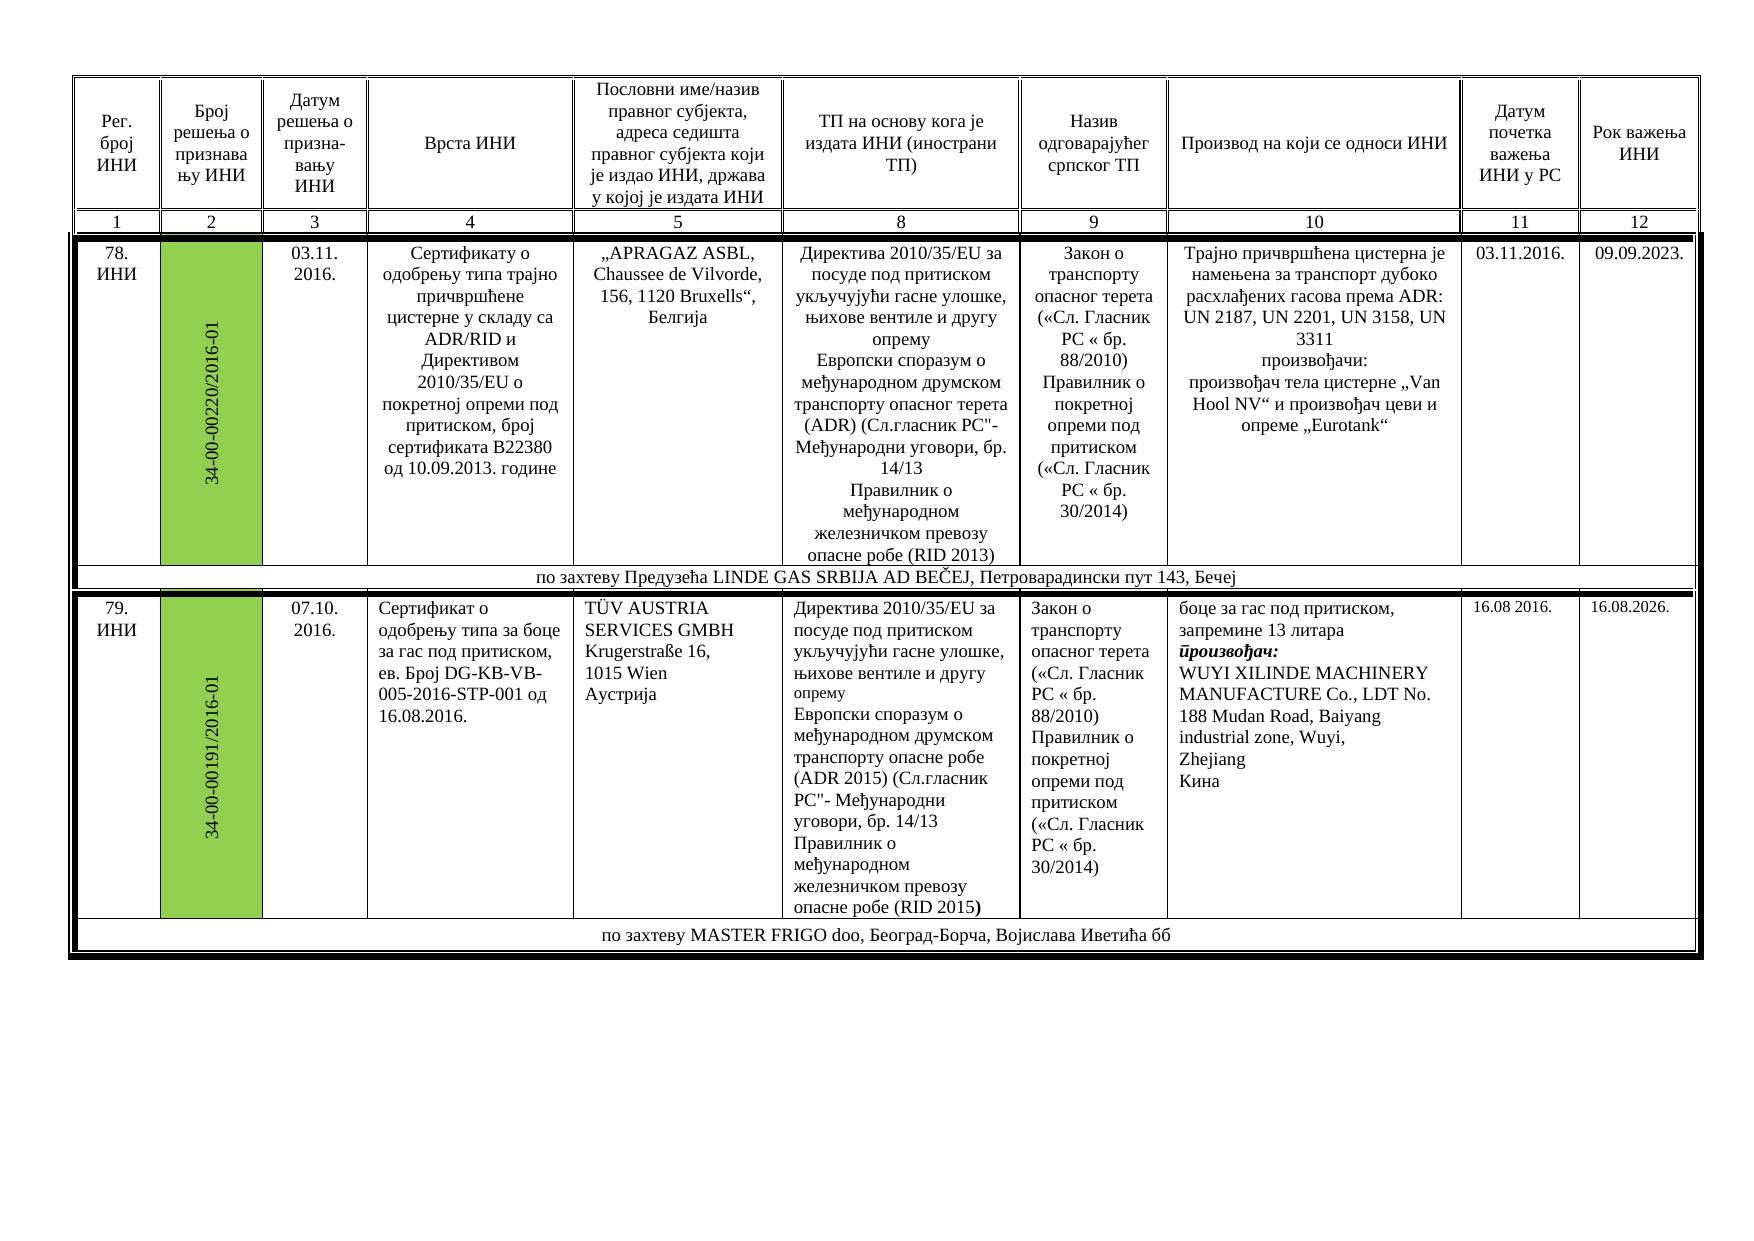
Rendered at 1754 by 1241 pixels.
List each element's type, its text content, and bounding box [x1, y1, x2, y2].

table_cell 03.11.2016. [1462, 242, 1579, 565]
table_cell 1 [75, 208, 159, 232]
table_cell TÜV AUSTRIA SERVICES GMBH Krugerstraße 16, 1015 Wien Аустрија [574, 597, 782, 918]
table_header Производ на који се односи ИНИ [1168, 78, 1461, 207]
table_cell 34-00-00220/2016-01 [161, 242, 262, 565]
table_cell Сертификат о одобрењу типа за боце за гас под притиском, ев. Број DG-KB-VB-005-2016-STP-001 од 16.08.2016. [368, 597, 573, 918]
table_cell 8 [784, 211, 1018, 232]
table_cell 16.08 2016. [1462, 597, 1579, 918]
table_cell 34-00-00191/2016-01 [161, 597, 262, 918]
table_cell 09.09.2023. [1580, 232, 1698, 565]
table_cell по захтеву Предузећа LINDE GAS SRBIJA AD BEČEJ, Петроварадински пут 143, Бечеј [78, 566, 1695, 588]
table_header ТП на основу кога је издата ИНИ (инострани ТП) [782, 76, 1020, 207]
table_header Датум решења о призна-вању ИНИ [263, 78, 367, 207]
table_cell Трајно причвршћена цистерна је намењена за транспорт дубоко расхлађених гасова према ADR: UN 2187, UN 2201, UN 3158, UN 3311 произвођачи: произвођач тела цистерне „Van Hool NV“ и произвођач цеви и опреме „Eurotank“ [1168, 242, 1461, 565]
table_cell по захтеву MASTER FRIGO doo, Београд-Борча, Војислава Иветића бб [78, 919, 1695, 950]
table_cell 10 [1169, 211, 1459, 232]
table_cell Директива 2010/35/EU за посуде под притиском укључујући гасне улошке, њихове вентиле и другу опрему Европски споразум о међународном друмском транспорту опасног терета (ADR) (Сл.гласник РС"- Међународни уговори, бр. 14/13 Правилник о међународном железничком превозу опасне робе (RID 2013) [783, 242, 1019, 565]
table_cell Директива 2010/35/EU за посуде под притиском укључујући гасне улошке, њихове вентиле и другу опрему Европски споразум о међународном друмском транспорту опасне робе (ADR 2015) (Сл.гласник РС"- Међународни уговори, бр. 14/13 Правилник о међународном железничком превозу опасне робе (RID 2015) [783, 597, 1019, 918]
table_cell 2 [162, 211, 261, 232]
table_cell „APRAGAZ ASBL, Chaussee de Vilvorde, 156, 1120 Bruxells“, Белгија [574, 242, 782, 565]
table_cell 16.08.2026. [1580, 588, 1698, 918]
table_cell 03.11. 2016. [263, 242, 367, 565]
table_cell 79. ИНИ [78, 597, 160, 918]
table_cell 3 [264, 211, 366, 232]
table_header Пословни име/назив правног субјекта, адреса седишта правног субјекта који је издао ИНИ, држава у којој је издата ИНИ [573, 78, 782, 207]
table_header Рок важења ИНИ [1579, 78, 1698, 207]
table_cell 07.10. 2016. [263, 597, 367, 918]
table_cell Сертификату о одобрењу типа трајно причвршћене цистерне у складу са ADR/RID и Директивом 2010/35/EU о покретној опреми под притиском, број сертификата B22380 од 10.09.2013. године [368, 242, 573, 565]
table_cell 78. ИНИ [78, 242, 160, 565]
table_cell 9 [1022, 211, 1166, 232]
table_cell боце за гас под притиском, запремине 13 литара произвођач: WUYI XILINDE MACHINERY MANUFACTURE Co., LDT No. 188 Mudan Road, Baiyang industrial zone, Wuyi, Zhejiang Кина [1168, 597, 1461, 918]
table_cell 4 [369, 211, 572, 232]
table_header Број решења о признавању ИНИ [160, 78, 262, 207]
table_cell Закон о транспорту опасног терета («Сл. Гласник РС « бр. 88/2010) Правилник о покретној опреми под притиском («Сл. Гласник РС « бр. 30/2014) [1021, 597, 1167, 918]
table_cell 11 [1463, 211, 1578, 232]
table_cell 12 [1581, 208, 1698, 232]
table_header Назив одговарајућег српског ТП [1020, 76, 1168, 207]
table_cell Закон о транспорту опасног терета («Сл. Гласник РС « бр. 88/2010) Правилник о покретној опреми под притиском («Сл. Гласник РС « бр. 30/2014) [1021, 242, 1167, 565]
table_header Врста ИНИ [367, 78, 573, 207]
table_header Датум почетка важења ИНИ у РС [1461, 78, 1579, 207]
table_cell 5 [575, 211, 781, 232]
table_header Рег. број ИНИ [75, 78, 160, 207]
